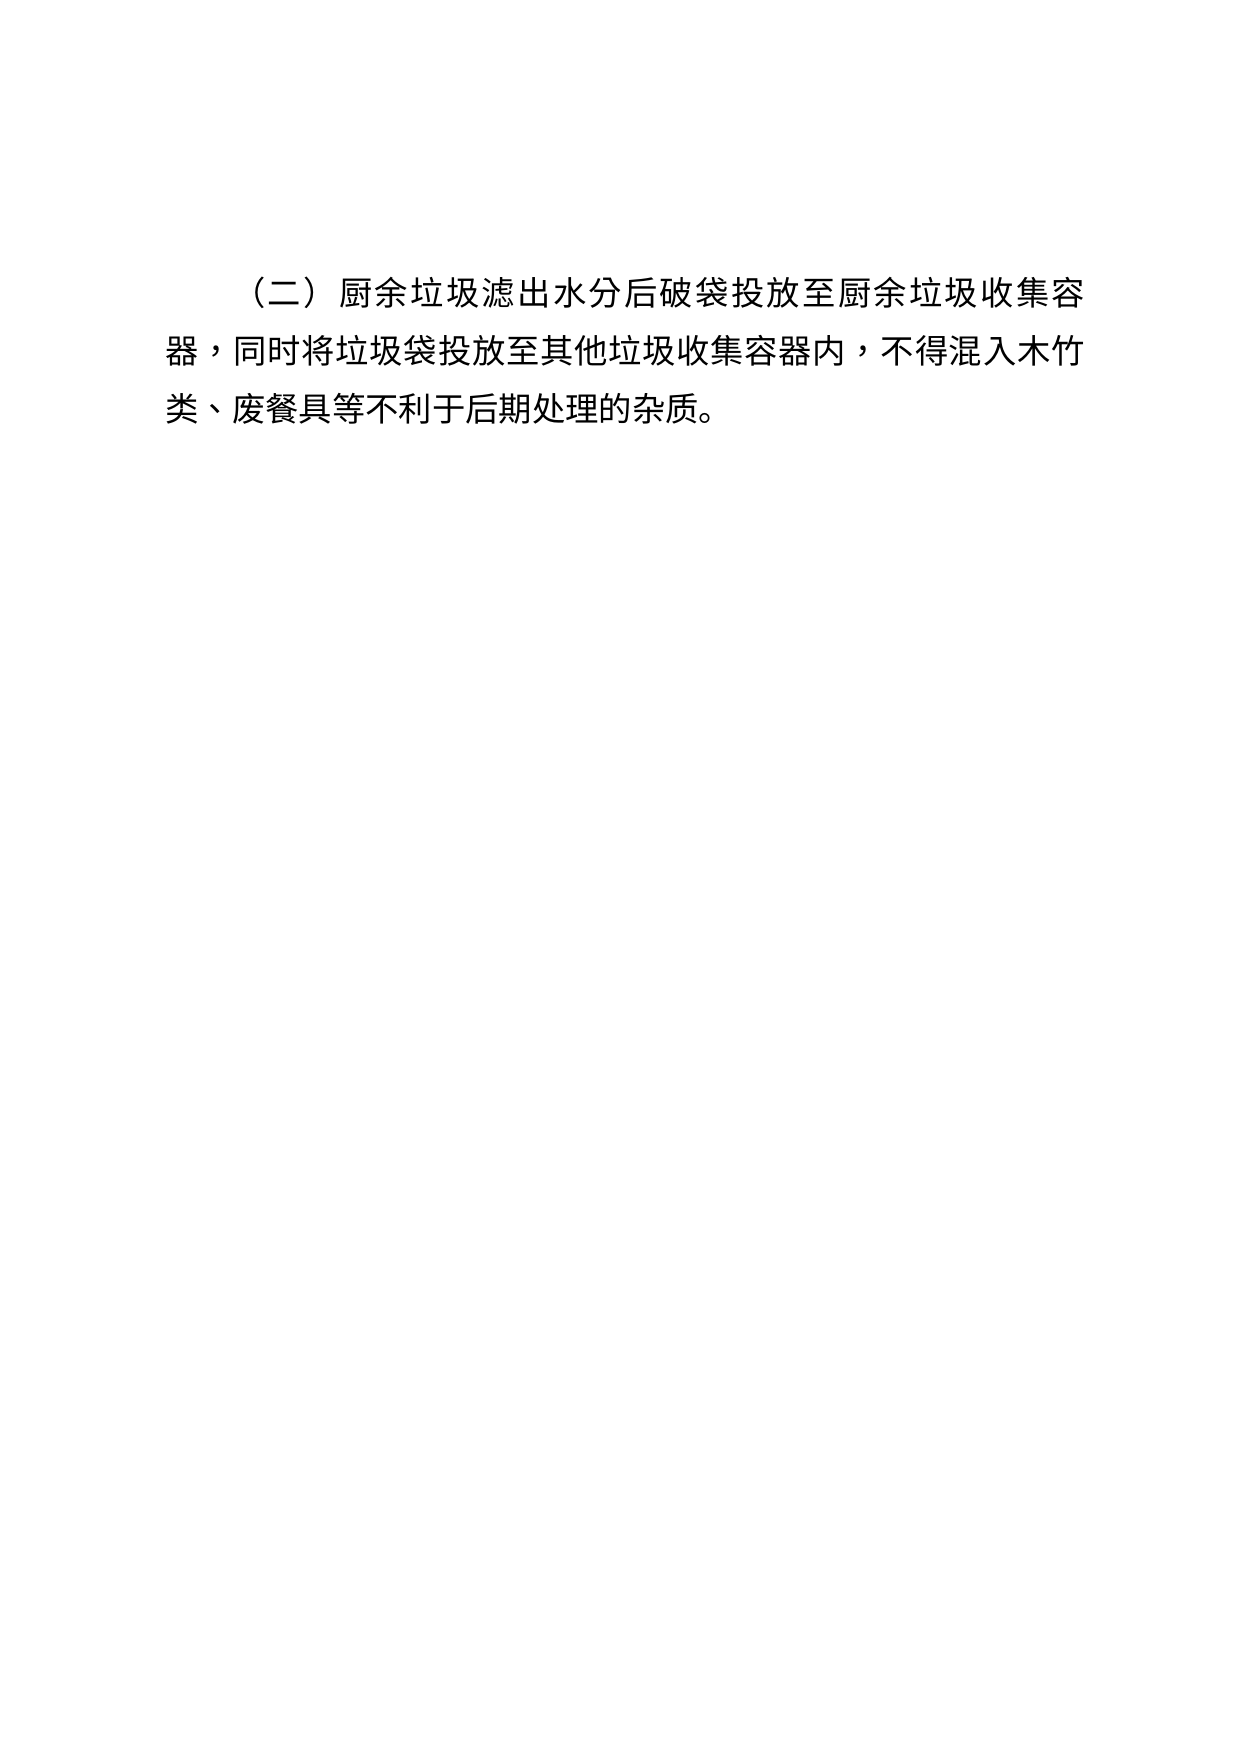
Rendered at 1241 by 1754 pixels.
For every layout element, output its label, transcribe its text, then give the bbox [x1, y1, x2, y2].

text （二）厨余垃圾滤出水分后破袋投放至厨余垃圾收集容器，同时将垃圾袋投放至其他垃圾收集容器内，不得混入木竹类、废餐具等不利于后期处理的杂质。 [165, 258, 1087, 433]
